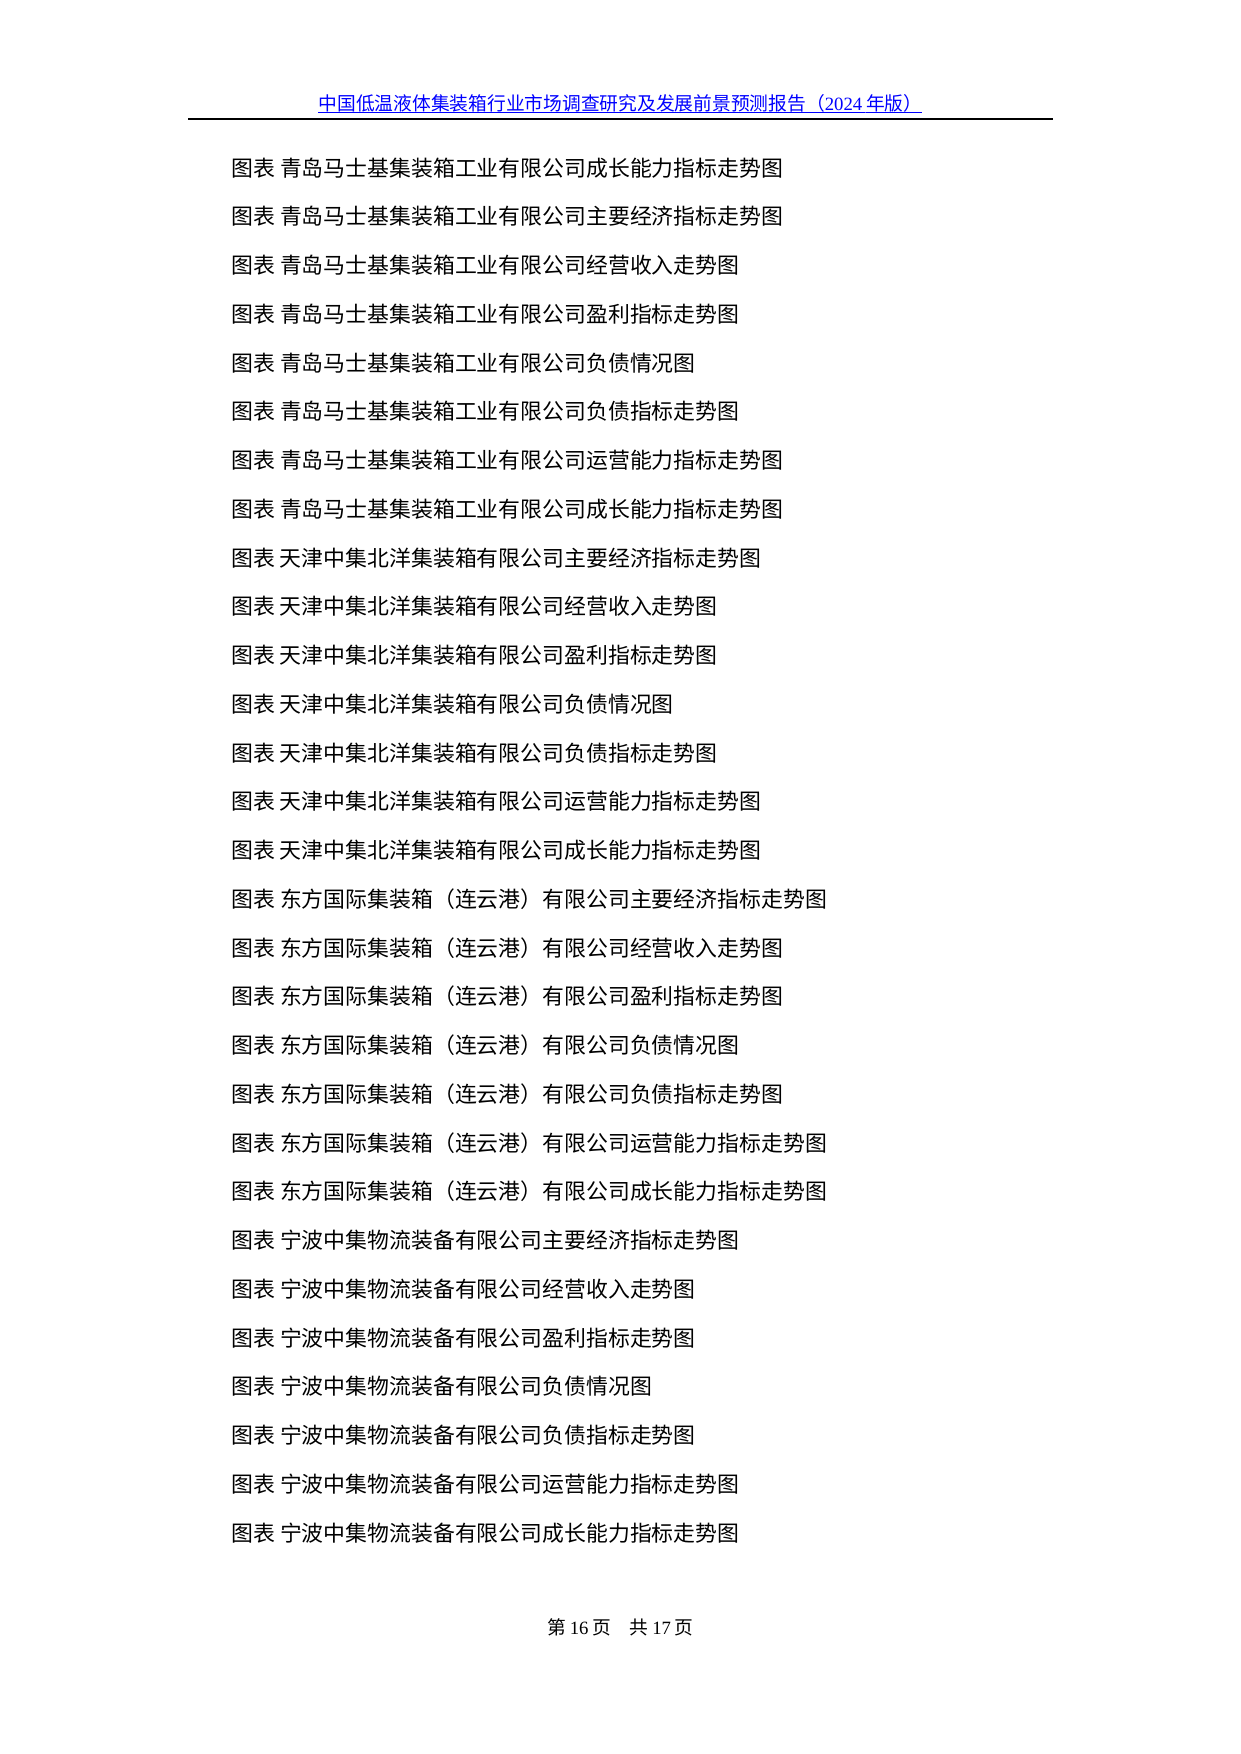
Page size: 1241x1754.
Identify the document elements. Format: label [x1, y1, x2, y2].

text [187, 150, 1053, 1548]
